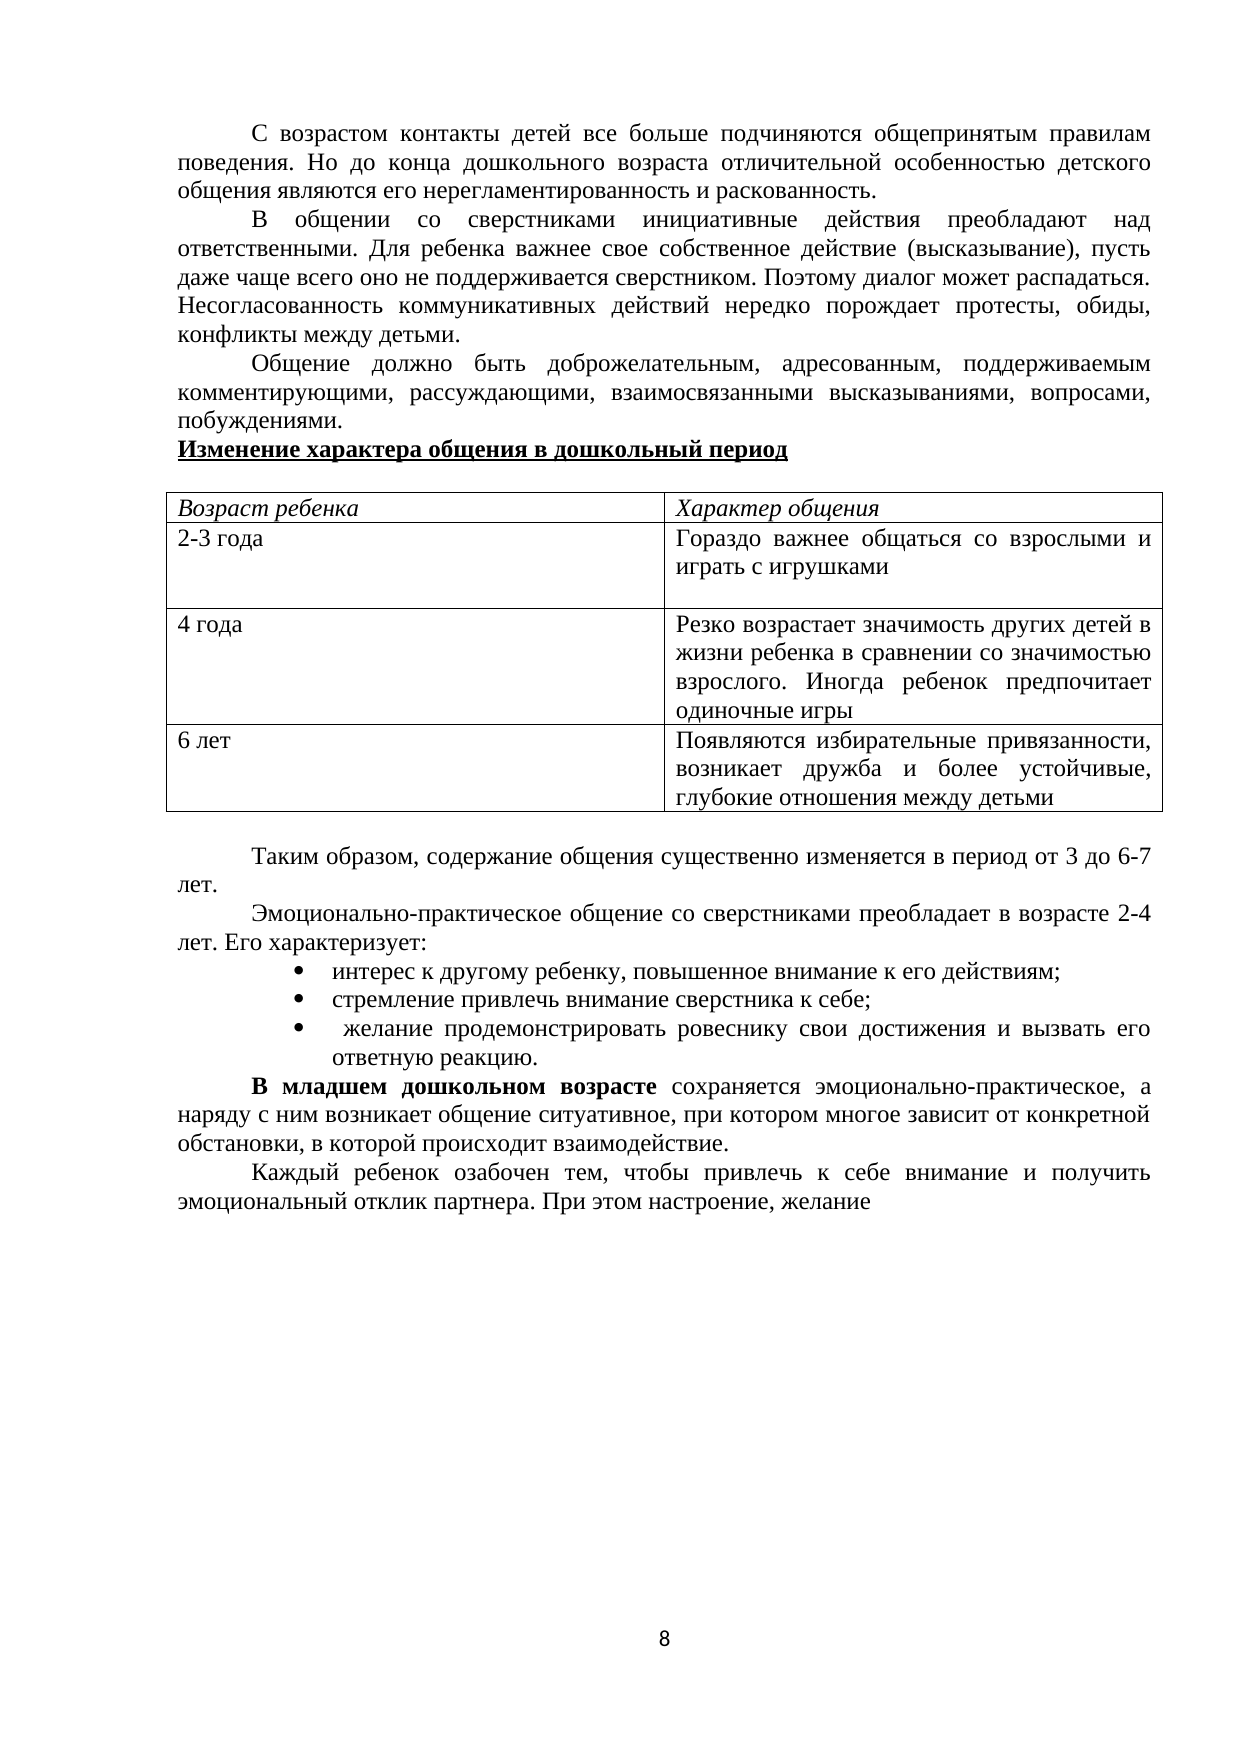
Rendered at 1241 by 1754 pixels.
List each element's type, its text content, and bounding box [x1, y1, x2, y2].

text С возрастом контакты детей все больше подчиняются общепринятым правилам поведения. Но до конца дошкольного возраста отличительной особенностью детского общения являются его нерегламентированность и раскованность. [177, 118, 1152, 204]
text Изменение характера общения в дошкольный период [177, 434, 1152, 463]
text Каждый ребенок озабочен тем, чтобы привлечь к себе внимание и получить эмоциональный отклик партнера. При этом настроение, желание [177, 1157, 1152, 1214]
text В общении со сверстниками инициативные действия преобладают над ответственными. Для ребенка важнее свое собственное действие (высказывание), пусть даже чаще всего оно не поддерживается сверстником. Поэтому диалог может распадаться. Несогласованность коммуникативных действий нередко порождает протесты, обиды, конфликты между детьми. [177, 204, 1152, 348]
table_cell Появляются избирательные привязанности, возникает дружба и более устойчивые, глубокие отношения между детьми [665, 725, 1162, 811]
list стремление привлечь внимание сверстника к себе; [294, 984, 1152, 1013]
list интерес к другому ребенку, повышенное внимание к его действиям; [294, 956, 1152, 984]
text Таким образом, содержание общения существенно изменяется в период от 3 до 6-7 лет. [177, 841, 1152, 898]
table_cell Резко возрастает значимость других детей в жизни ребенка в сравнении со значимостью взрослого. Иногда ребенок предпочитает одиночные игры [665, 609, 1162, 724]
table_cell 2-3 года [167, 523, 664, 608]
list желание продемонстрировать ровеснику свои достижения и вызвать его ответную реакцию. [294, 1013, 1152, 1071]
text Эмоционально-практическое общение со сверстниками преобладает в возрасте 2-4 лет. Его характеризует: [177, 898, 1152, 956]
table_cell 6 лет [167, 725, 664, 811]
table_header Характер общения [665, 493, 1162, 522]
text В младшем дошкольном возрасте сохраняется эмоционально-практическое, а наряду с ним возникает общение ситуативное, при котором многое зависит от конкретной обстановки, в которой происходит взаимодействие. [177, 1071, 1152, 1157]
text Общение должно быть доброжелательным, адресованным, поддерживаемым комментирующими, рассуждающими, взаимосвязанными высказываниями, вопросами, побуждениями. [177, 348, 1152, 434]
table_cell Гораздо важнее общаться со взрослыми и играть с игрушками [665, 523, 1162, 608]
table_cell 4 года [167, 609, 664, 724]
table_header Возраст ребенка [167, 493, 664, 522]
